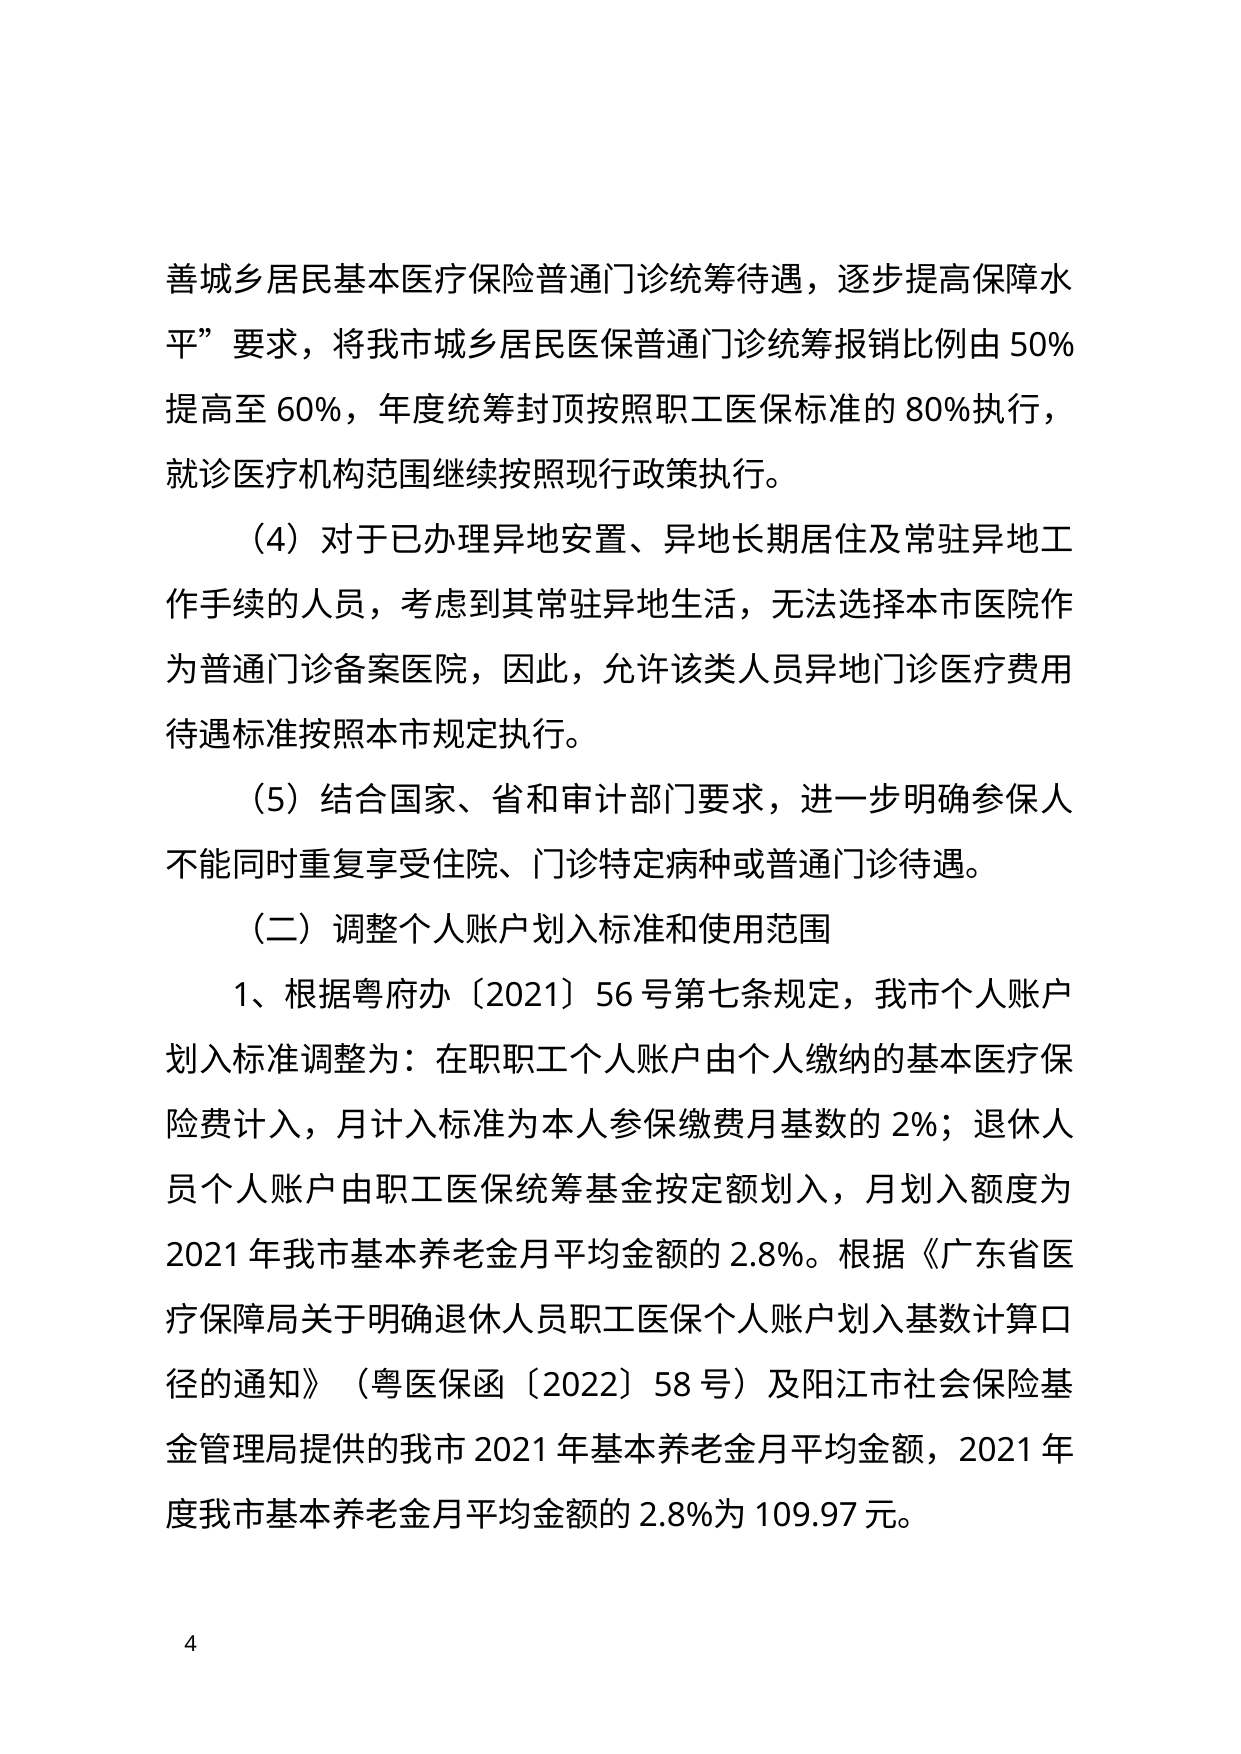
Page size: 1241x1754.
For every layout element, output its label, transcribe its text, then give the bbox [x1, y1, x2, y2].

text 1、根据粤府办〔2021〕56号第七条规定，我市个人账户划入标准调整为：在职职工个人账户由个人缴纳的基本医疗保险费计入，月计入标准为本人参保缴费月基数的2%；退休人员个人账户由职工医保统筹基金按定额划入，月划入额度为2021年我市基本养老金月平均金额的2.8%。根据《广东省医疗保障局关于明确退休人员职工医保个人账户划入基数计算口径的通知》（粤医保函〔2022〕58号）及阳江市社会保险基金管理局提供的我市2021年基本养老金月平均金额，2021年度我市基本养老金月平均金额的2.8%为109.97元。 [165, 1211, 1075, 1545]
text 1、根据粤府办〔2021〕56号第七条规定，我市个人账户划入标准调整为：在职职工个人账户由个人缴纳的基本医疗保险费计入，月计入标准为本人参保缴费月基数的2%；退休人员个人账户由职工医保统筹基金按定额划入，月划入额度为2021年我市基本养老金月平均金额的2.8%。根据《广东省医疗保障局关于明确退休人员职工医保个人账户划入基数计算口径的通知》（粤医保函〔2022〕58号）及阳江市社会保险基金管理局提供的我市2021年基本养老金月平均金额，2021年度我市基本养老金月平均金额的2.8%为109.97元。 [165, 960, 1075, 1163]
text （4）对于已办理异地安置、异地长期居住及常驻异地工作手续的人员，考虑到其常驻异地生活，无法选择本市医院作为普通门诊备案医院，因此，允许该类人员异地门诊医疗费用待遇标准按照本市规定执行。 [165, 505, 1075, 765]
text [165, 245, 1075, 505]
text （二）调整个人账户划入标准和使用范围 [165, 895, 1075, 960]
text （5）结合国家、省和审计部门要求，进一步明确参保人不能同时重复享受住院、门诊特定病种或普通门诊待遇。 [165, 765, 1075, 895]
